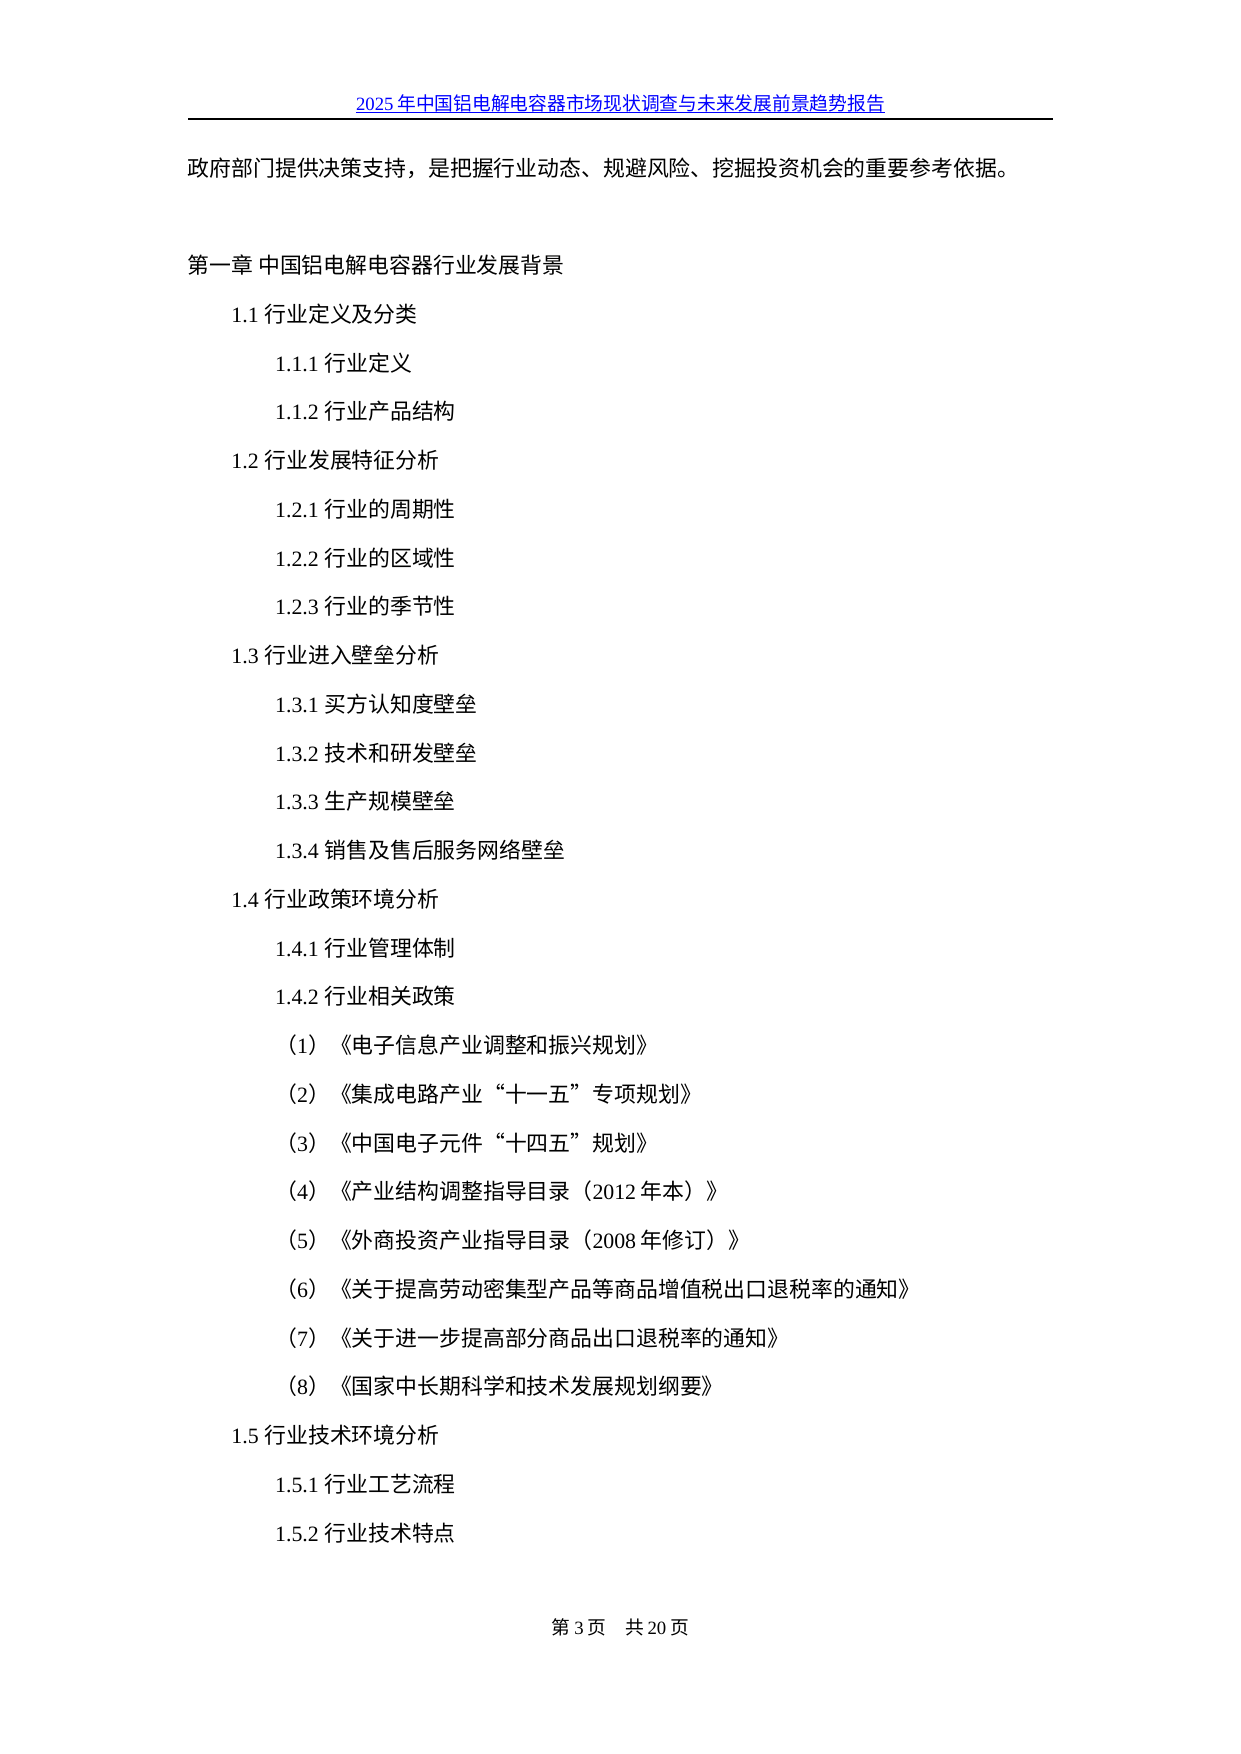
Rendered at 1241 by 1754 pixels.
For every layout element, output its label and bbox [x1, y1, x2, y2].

text [187, 150, 1053, 1548]
